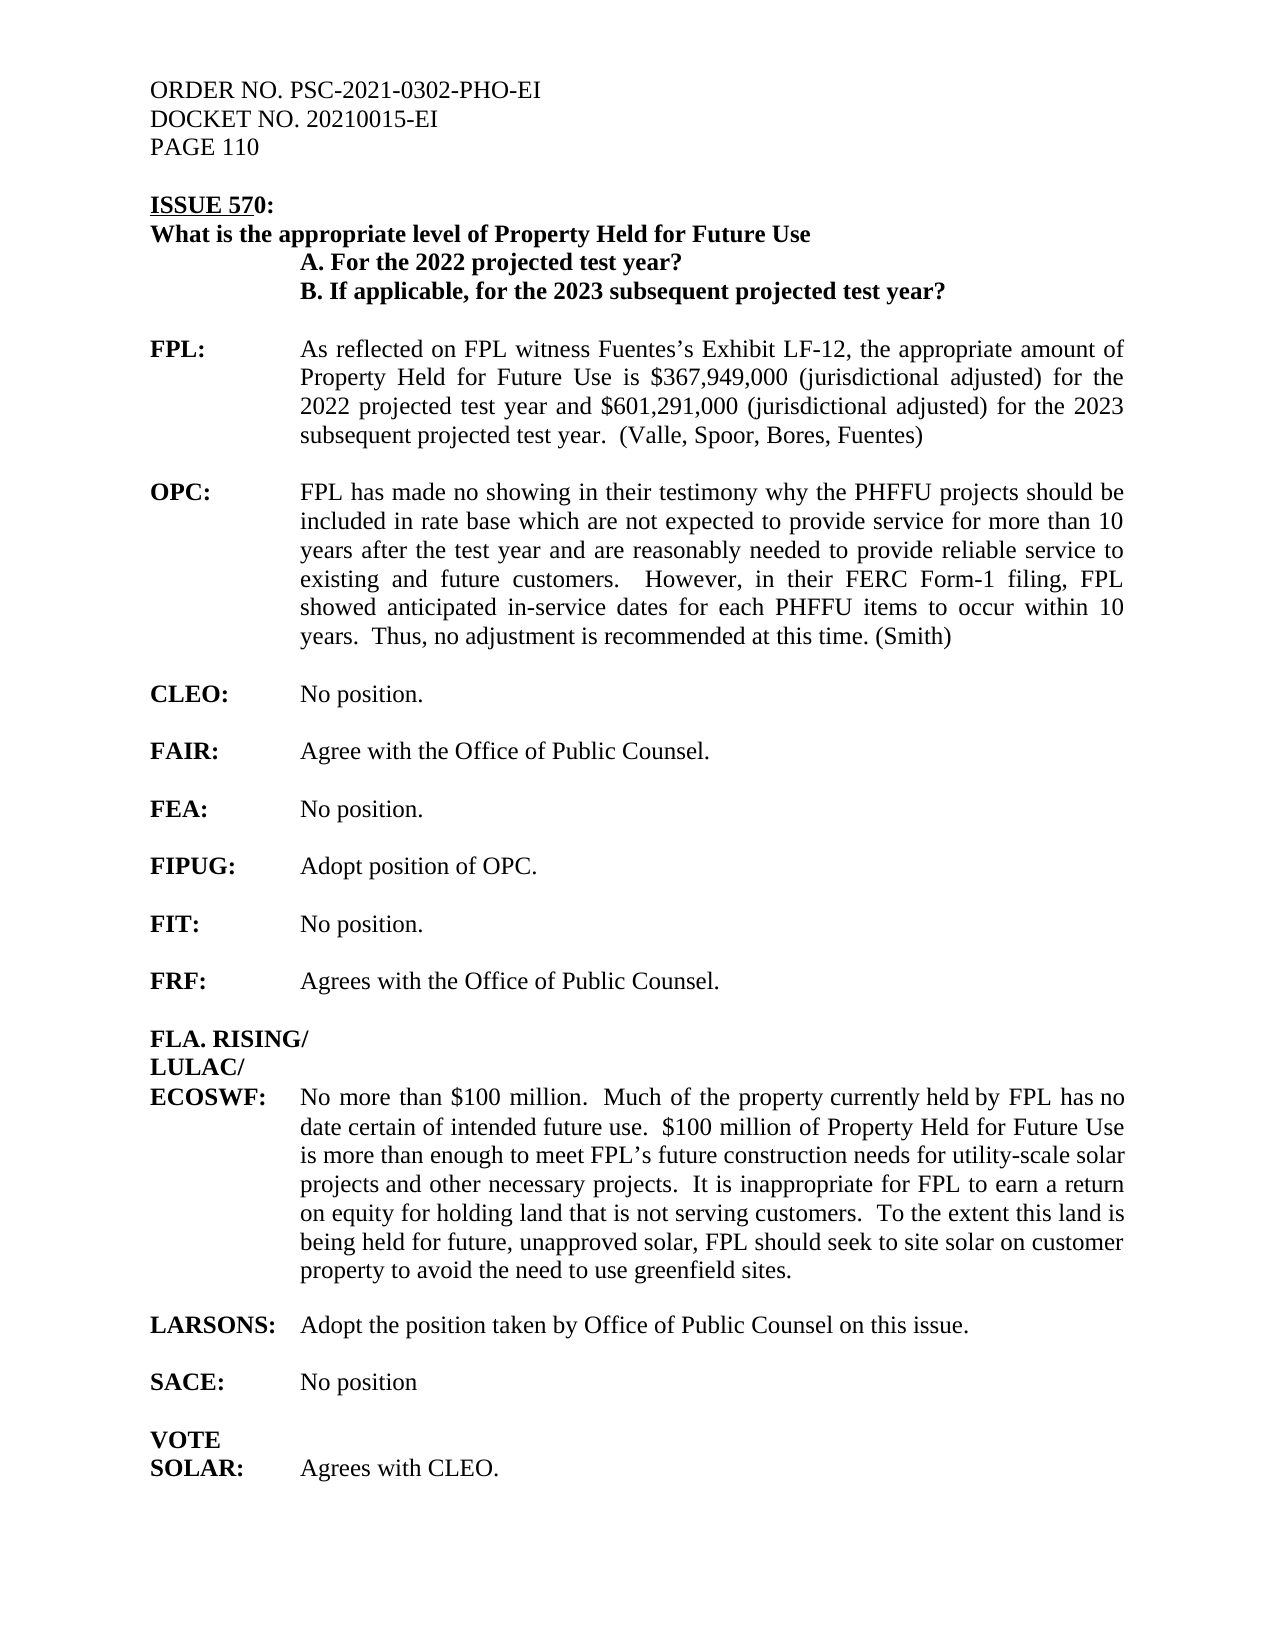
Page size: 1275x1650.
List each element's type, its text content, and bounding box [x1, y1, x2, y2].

text FIT: No position. [150, 909, 1125, 937]
text FRF: Agrees with the Office of Public Counsel. [150, 966, 1125, 995]
text SOLAR: Agrees with CLEO. [150, 1453, 1125, 1482]
text What is the appropriate level of Property Held for Future Use [150, 219, 1125, 247]
text LULAC/ [150, 1052, 1125, 1081]
text FIPUG: Adopt position of OPC. [150, 851, 1125, 880]
text OPC: FPL has made no showing in their testimony why the PHFFU projects should be included in rate base which are not expected to provide service for more than 10 years after the test year and are reasonably needed to provide reliable service to existing and future customers. However, in their FERC Form-1 filing, FPL showed anticipated in-service dates for each PHFFU items to occur within 10 years. Thus, no adjustment is recommended at this time. (Smith) [150, 477, 1125, 650]
text VOTE [150, 1425, 1125, 1453]
text FEA: No position. [150, 794, 1125, 822]
subtitle ISSUE 57: [150, 190, 1125, 219]
text LARSONS: Adopt the position taken by Office of Public Counsel on this issue. [150, 1310, 1125, 1338]
text FPL: As reflected on FPL witness Fuentes’s Exhibit LF-12, the appropriate amount of Property Held for Future Use is $367,949,000 (jurisdictional adjusted) for the 2022 projected test year and $601,291,000 (jurisdictional adjusted) for the 2023 subsequent projected test year. (Valle, Spoor, Bores, Fuentes) [150, 334, 1125, 449]
text FLA. RISING/ [150, 1024, 1125, 1052]
text B. If applicable, for the 2023 subsequent projected test year? [300, 276, 1125, 305]
text ECOSWF: No more than $100 million. Much of the property currently held by FPL has no date certain of intended future use. $100 million of Property Held for Future Use is more than enough to meet FPL’s future construction needs for utility-scale solar projects and other necessary projects. It is inappropriate for FPL to earn a return on equity for holding land that is not serving customers. To the extent this land is being held for future, unapproved solar, FPL should seek to site solar on customer property to avoid the need to use greenfield sites. [150, 1081, 1125, 1284]
text CLEO: No position. [150, 679, 1125, 707]
text SACE: No position [150, 1367, 1125, 1396]
text FAIR: Agree with the Office of Public Counsel. [150, 736, 1125, 765]
text A. For the 2022 projected test year? [300, 247, 1125, 276]
